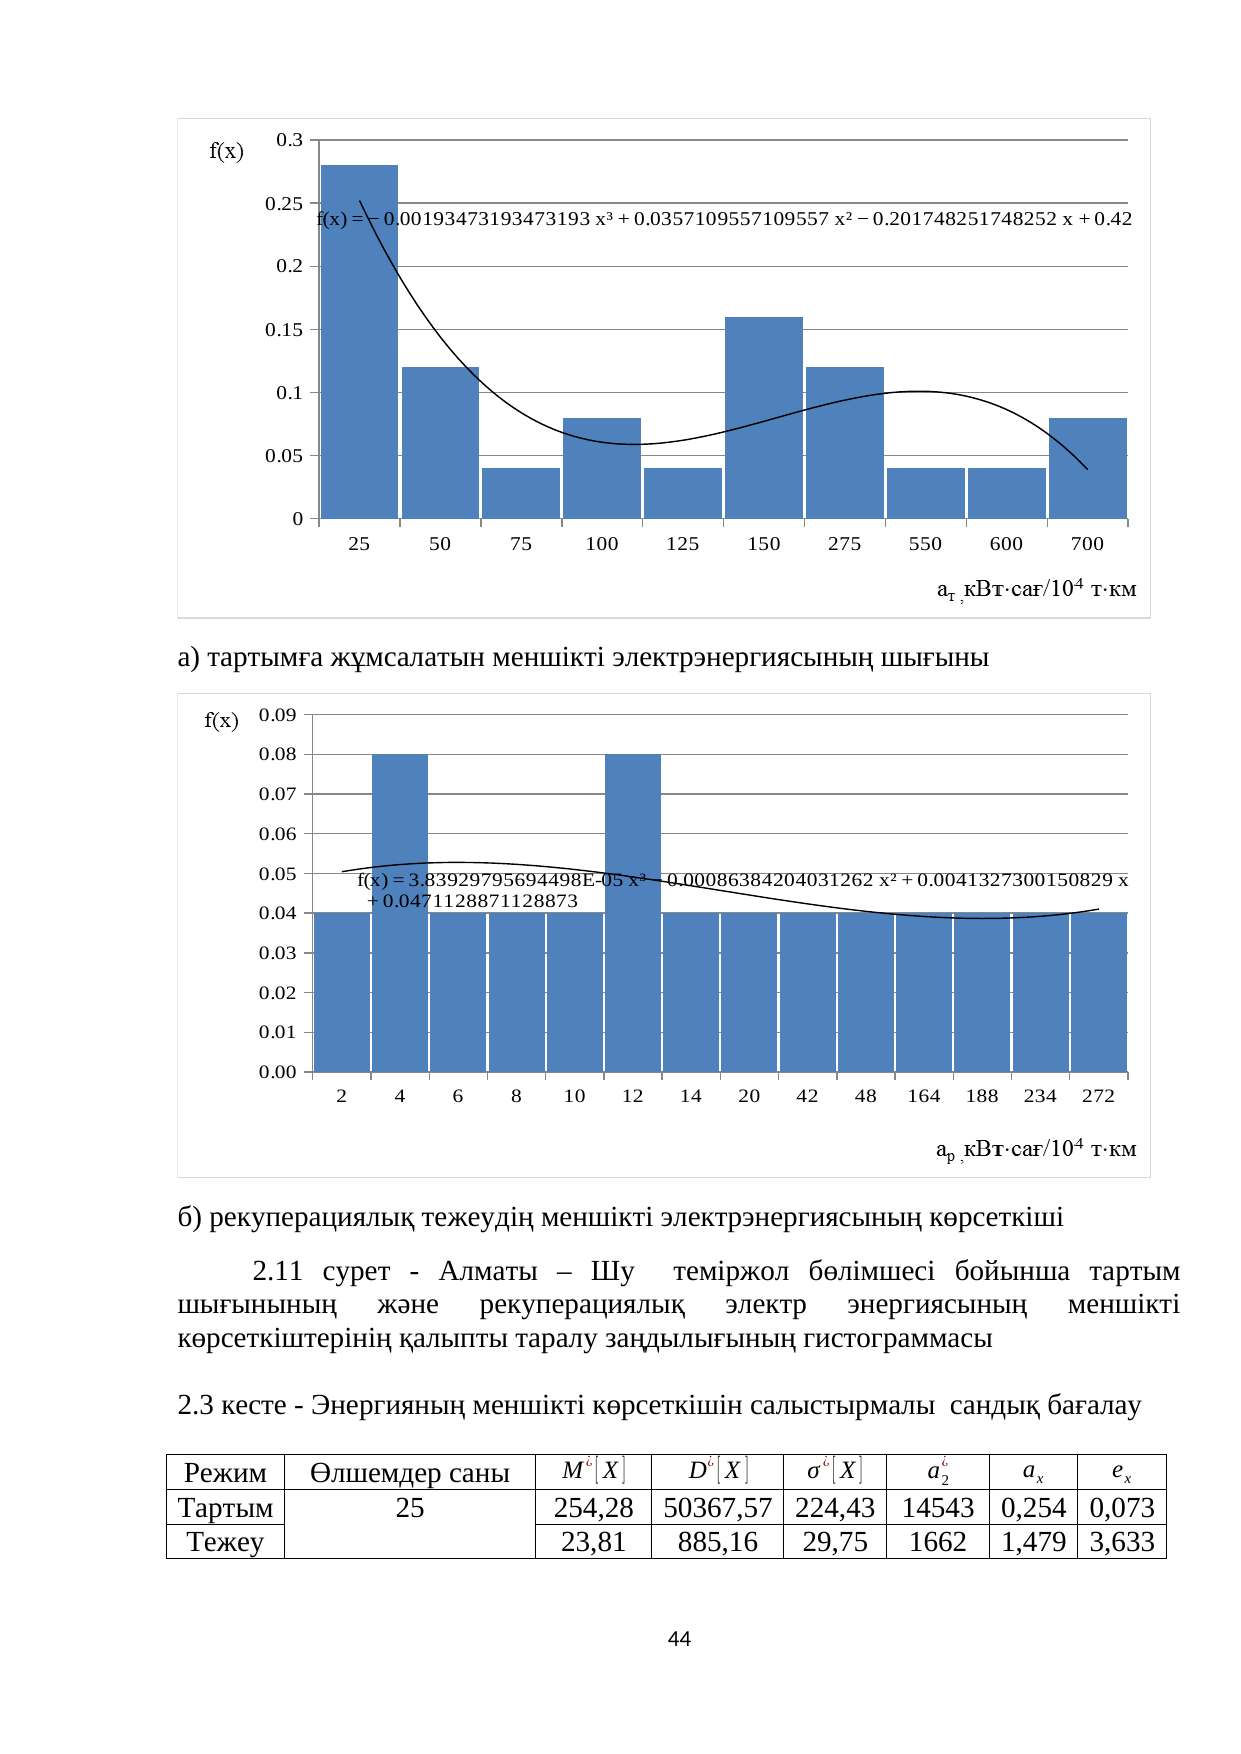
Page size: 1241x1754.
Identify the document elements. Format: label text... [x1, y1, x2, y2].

picture [922, 1120, 1151, 1178]
table_header [990, 1455, 1077, 1489]
table_header [652, 1455, 783, 1489]
picture [923, 559, 1151, 619]
table_header [784, 1455, 886, 1489]
table_cell 1,479 [990, 1525, 1077, 1558]
table_cell 50367,57 [652, 1490, 783, 1523]
table_header Режим [167, 1455, 284, 1489]
table_header [887, 1455, 989, 1489]
table_cell 14543 [887, 1490, 989, 1523]
picture [191, 701, 253, 744]
table_header [1078, 1455, 1166, 1489]
table_cell 23,81 [536, 1525, 651, 1558]
table_header [536, 1455, 651, 1489]
table_cell 254,28 [536, 1490, 651, 1523]
table_cell 29,75 [784, 1525, 886, 1558]
picture [196, 131, 258, 175]
text б) рекуперациялық тежеудің меншікті электрэнергиясының көрсеткіші [177, 1199, 1181, 1232]
table_cell 3,633 [1078, 1525, 1166, 1558]
text 2.3 кесте - Энергияның меншікті көрсеткішін салыстырмалы сандық бағалау [177, 1387, 1181, 1421]
table_cell 25 [285, 1490, 535, 1558]
table_cell 224,43 [784, 1490, 886, 1523]
table_cell Тартым [167, 1490, 284, 1523]
text 2.11 сурет - Алматы – Шу теміржол бөлімшесі бойынша тартым шығынының және рекуперациялық электр энергиясының меншікті көрсеткіштерінің қалыпты таралу заңдылығының гистограммасы [177, 1253, 1181, 1354]
table_cell 1662 [887, 1525, 989, 1558]
table_cell Тежеу [167, 1525, 284, 1558]
text а) тартымға жұмсалатын меншікті электрэнергиясының шығыны [177, 639, 1181, 672]
table_cell 885,16 [652, 1525, 783, 1558]
table_cell 0,254 [990, 1490, 1077, 1523]
table_header Өлшемдер саны [285, 1455, 535, 1489]
table_cell 0,073 [1078, 1490, 1166, 1523]
